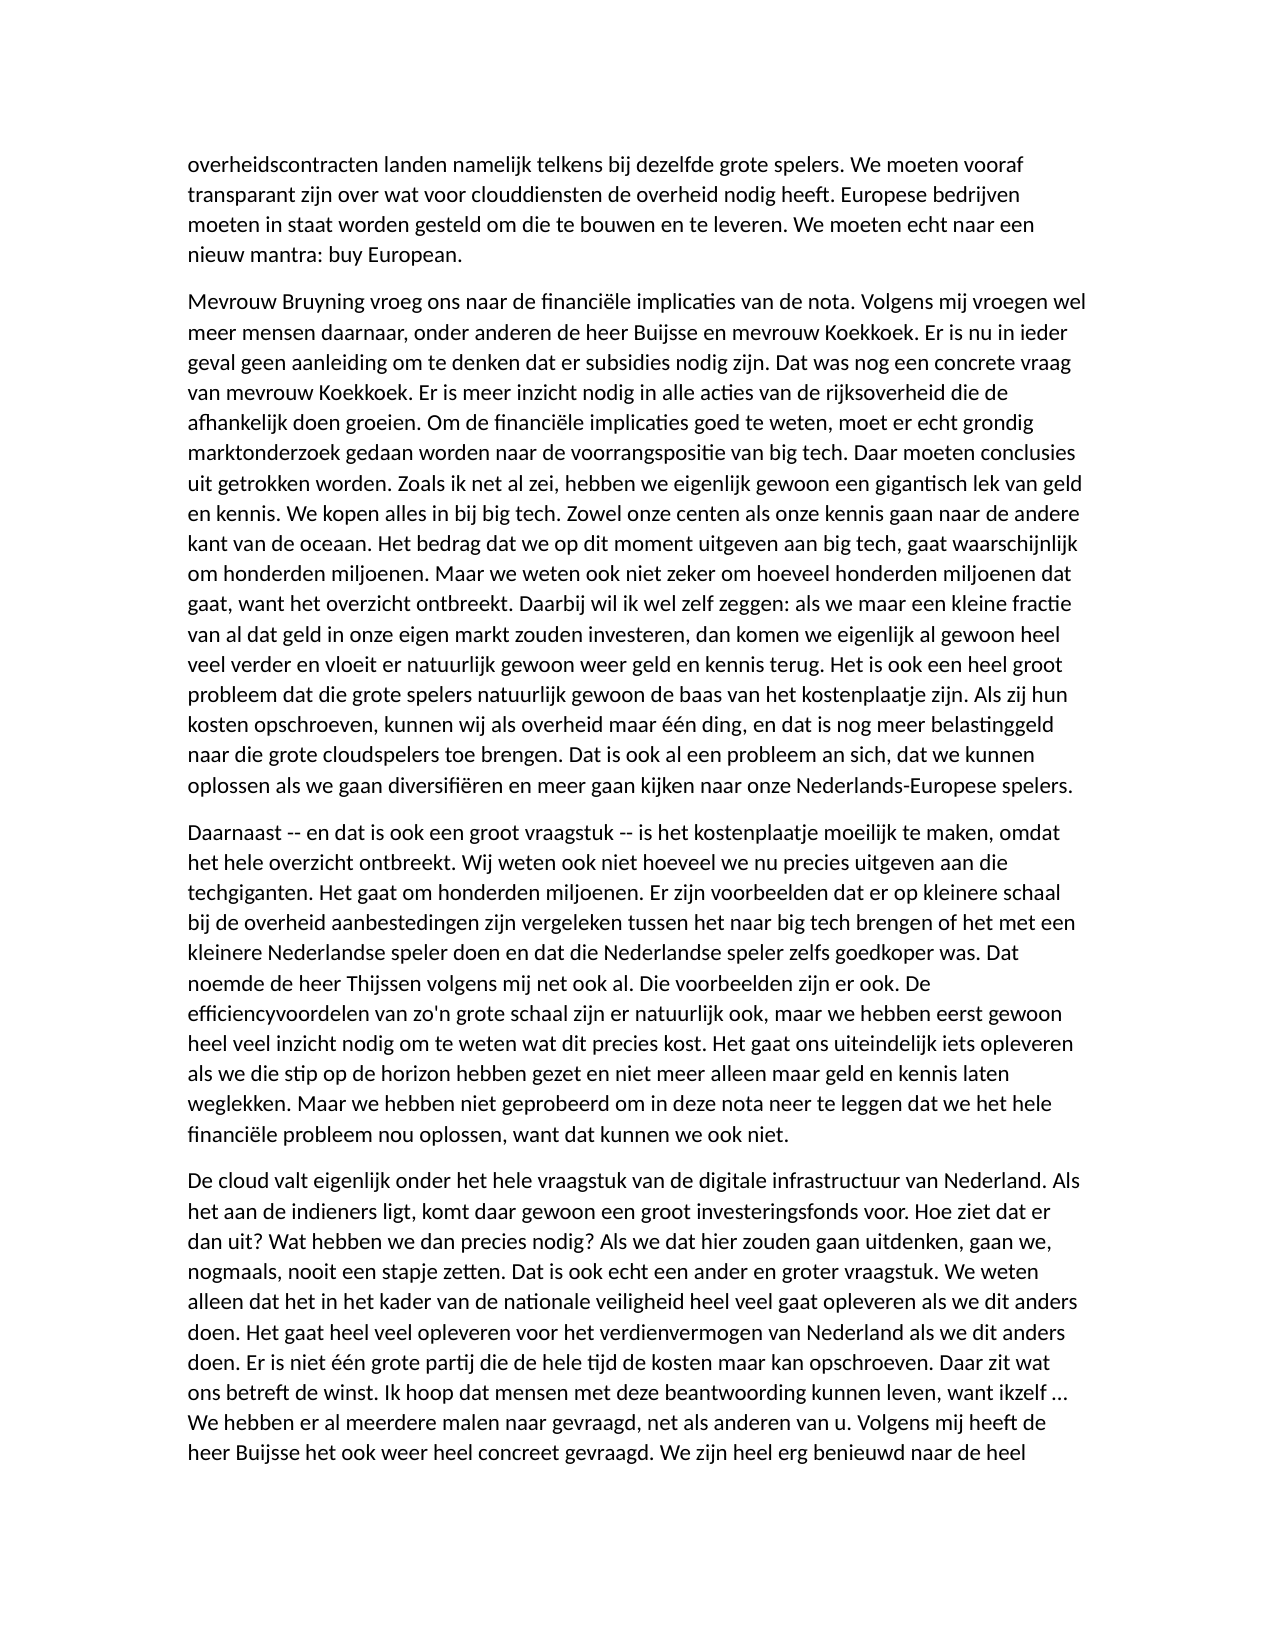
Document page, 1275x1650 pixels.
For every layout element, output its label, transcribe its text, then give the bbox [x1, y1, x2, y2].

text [187, 150, 1087, 269]
text Daarnaast -- en dat is ook een groot vraagstuk -- is het kostenplaatje moeilijk te maken, omdat het hele overzicht ontbreekt. Wij weten ook niet hoeveel we nu precies uitgeven aan die techgiganten. Het gaat om honderden miljoenen. Er zijn voorbeelden dat er op kleinere schaal bij de overheid aanbestedingen zijn vergeleken tussen het naar big tech brengen of het met een kleinere Nederlandse speler doen en dat die Nederlandse speler zelfs goedkoper was. Dat noemde de heer Thijssen volgens mij net ook al. Die voorbeelden zijn er ook. De efficiencyvoordelen van zo'n grote schaal zijn er natuurlijk ook, maar we hebben eerst gewoon heel veel inzicht nodig om te weten wat dit precies kost. Het gaat ons uiteindelijk iets opleveren als we die stip op de horizon hebben gezet en niet meer alleen maar geld en kennis laten weglekken. Maar we hebben niet geprobeerd om in deze nota neer te leggen dat we het hele financiële probleem nou oplossen, want dat kunnen we ook niet. [187, 818, 1087, 1148]
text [187, 1167, 1087, 1467]
text Mevrouw Bruyning vroeg ons naar de financiële implicaties van de nota. Volgens mij vroegen wel meer mensen daarnaar, onder anderen de heer Buijsse en mevrouw Koekkoek. Er is nu in ieder geval geen aanleiding om te denken dat er subsidies nodig zijn. Dat was nog een concrete vraag van mevrouw Koekkoek. Er is meer inzicht nodig in alle acties van de rijksoverheid die de afhankelijk doen groeien. Om de financiële implicaties goed te weten, moet er echt grondig marktonderzoek gedaan worden naar de voorrangspositie van big tech. Daar moeten conclusies uit getrokken worden. Zoals ik net al zei, hebben we eigenlijk gewoon een gigantisch lek van geld en kennis. We kopen alles in bij big tech. Zowel onze centen als onze kennis gaan naar de andere kant van de oceaan. Het bedrag dat we op dit moment uitgeven aan big tech, gaat waarschijnlijk om honderden miljoenen. Maar we weten ook niet zeker om hoeveel honderden miljoenen dat gaat, want het overzicht ontbreekt. Daarbij wil ik wel zelf zeggen: als we maar een kleine fractie van al dat geld in onze eigen markt zouden investeren, dan komen we eigenlijk al gewoon heel veel verder en vloeit er natuurlijk gewoon weer geld en kennis terug. Het is ook een heel groot probleem dat die grote spelers natuurlijk gewoon de baas van het kostenplaatje zijn. Als zij hun kosten opschroeven, kunnen wij als overheid maar één ding, en dat is nog meer belastinggeld naar die grote cloudspelers toe brengen. Dat is ook al een probleem an sich, dat we kunnen oplossen als we gaan diversifiëren en meer gaan kijken naar onze Nederlands-Europese spelers. [187, 287, 1087, 799]
